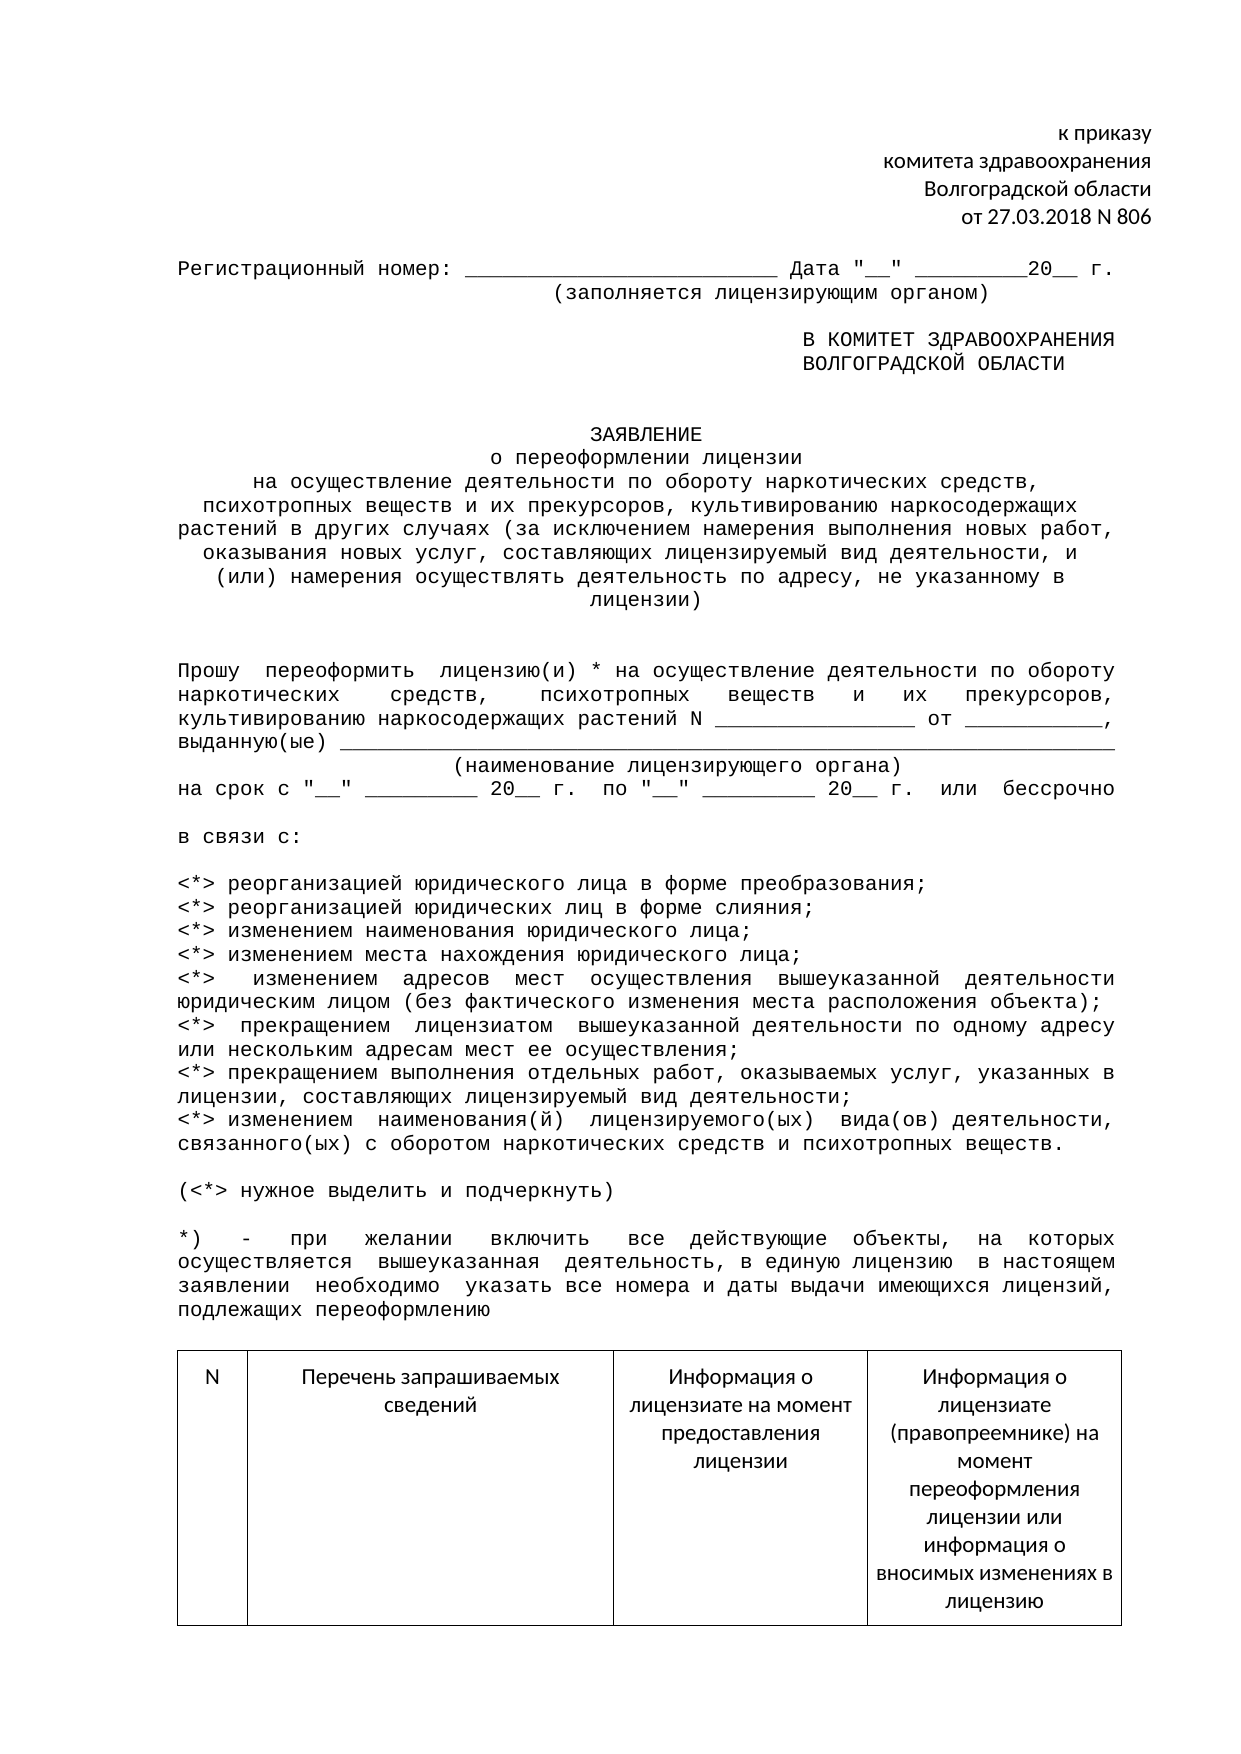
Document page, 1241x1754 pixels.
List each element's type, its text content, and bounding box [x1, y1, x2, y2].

text или нескольким адресам мест ее осуществления; [177, 1038, 1152, 1062]
text <*> реорганизацией юридического лица в форме преобразования; [177, 873, 1152, 897]
text в связи с: [177, 826, 1152, 849]
text Регистрационный номер: _________________________ Дата "__" _________20__ г. [177, 258, 1152, 282]
text о переоформлении лицензии [177, 447, 1152, 471]
text Волгоградской области [177, 174, 1152, 202]
text выданную(ые) ______________________________________________________________ [177, 731, 1152, 755]
text на срок с "__" _________ 20__ г. по "__" _________ 20__ г. или бессрочно [177, 778, 1152, 802]
text растений в других случаях (за исключением намерения выполнения новых работ, [177, 518, 1152, 542]
text лицензии, составляющих лицензируемый вид деятельности; [177, 1086, 1152, 1109]
text к приказу [177, 118, 1152, 146]
text <*> прекращением выполнения отдельных работ, оказываемых услуг, указанных в [177, 1062, 1152, 1086]
table_header N [178, 1351, 247, 1625]
text <*> изменением наименования(й) лицензируемого(ых) вида(ов) деятельности, [177, 1109, 1152, 1133]
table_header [248, 1351, 613, 1625]
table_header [614, 1351, 867, 1625]
text (<*> нужное выделить и подчеркнуть) [177, 1180, 1152, 1204]
text подлежащих переоформлению [177, 1299, 1152, 1322]
text В КОМИТЕТ ЗДРАВООХРАНЕНИЯ [177, 329, 1152, 353]
text лицензии) [177, 589, 1152, 613]
text (наименование лицензирующего органа) [177, 755, 1152, 778]
text <*> реорганизацией юридических лиц в форме слияния; [177, 897, 1152, 920]
text комитета здравоохранения [177, 146, 1152, 174]
text заявлении необходимо указать все номера и даты выдачи имеющихся лицензий, [177, 1275, 1152, 1299]
text осуществляется вышеуказанная деятельность, в единую лицензию в настоящем [177, 1251, 1152, 1275]
text (заполняется лицензирующим органом) [177, 282, 1152, 306]
text психотропных веществ и их прекурсоров, культивированию наркосодержащих [177, 495, 1152, 518]
text юридическим лицом (без фактического изменения места расположения объекта); [177, 991, 1152, 1015]
text оказывания новых услуг, составляющих лицензируемый вид деятельности, и [177, 542, 1152, 566]
text наркотических средств, психотропных веществ и их прекурсоров, [177, 684, 1152, 707]
text Прошу переоформить лицензию(и) * на осуществление деятельности по обороту [177, 660, 1152, 684]
text от 27.03.2018 N 806 [177, 202, 1152, 230]
text культивированию наркосодержащих растений N ________________ от ___________, [177, 707, 1152, 731]
text <*> изменением адресов мест осуществления вышеуказанной деятельности [177, 968, 1152, 991]
text связанного(ых) с оборотом наркотических средств и психотропных веществ. [177, 1133, 1152, 1157]
text <*> изменением наименования юридического лица; [177, 920, 1152, 944]
text на осуществление деятельности по обороту наркотических средств, [177, 471, 1152, 495]
text *) - при желании включить все действующие объекты, на которых [177, 1228, 1152, 1251]
text ВОЛГОГРАДСКОЙ ОБЛАСТИ [177, 353, 1152, 376]
text (или) намерения осуществлять деятельность по адресу, не указанному в [177, 566, 1152, 589]
text ЗАЯВЛЕНИЕ [177, 424, 1152, 447]
text <*> изменением места нахождения юридического лица; [177, 944, 1152, 968]
text <*> прекращением лицензиатом вышеуказанной деятельности по одному адресу [177, 1015, 1152, 1038]
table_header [868, 1351, 1121, 1625]
